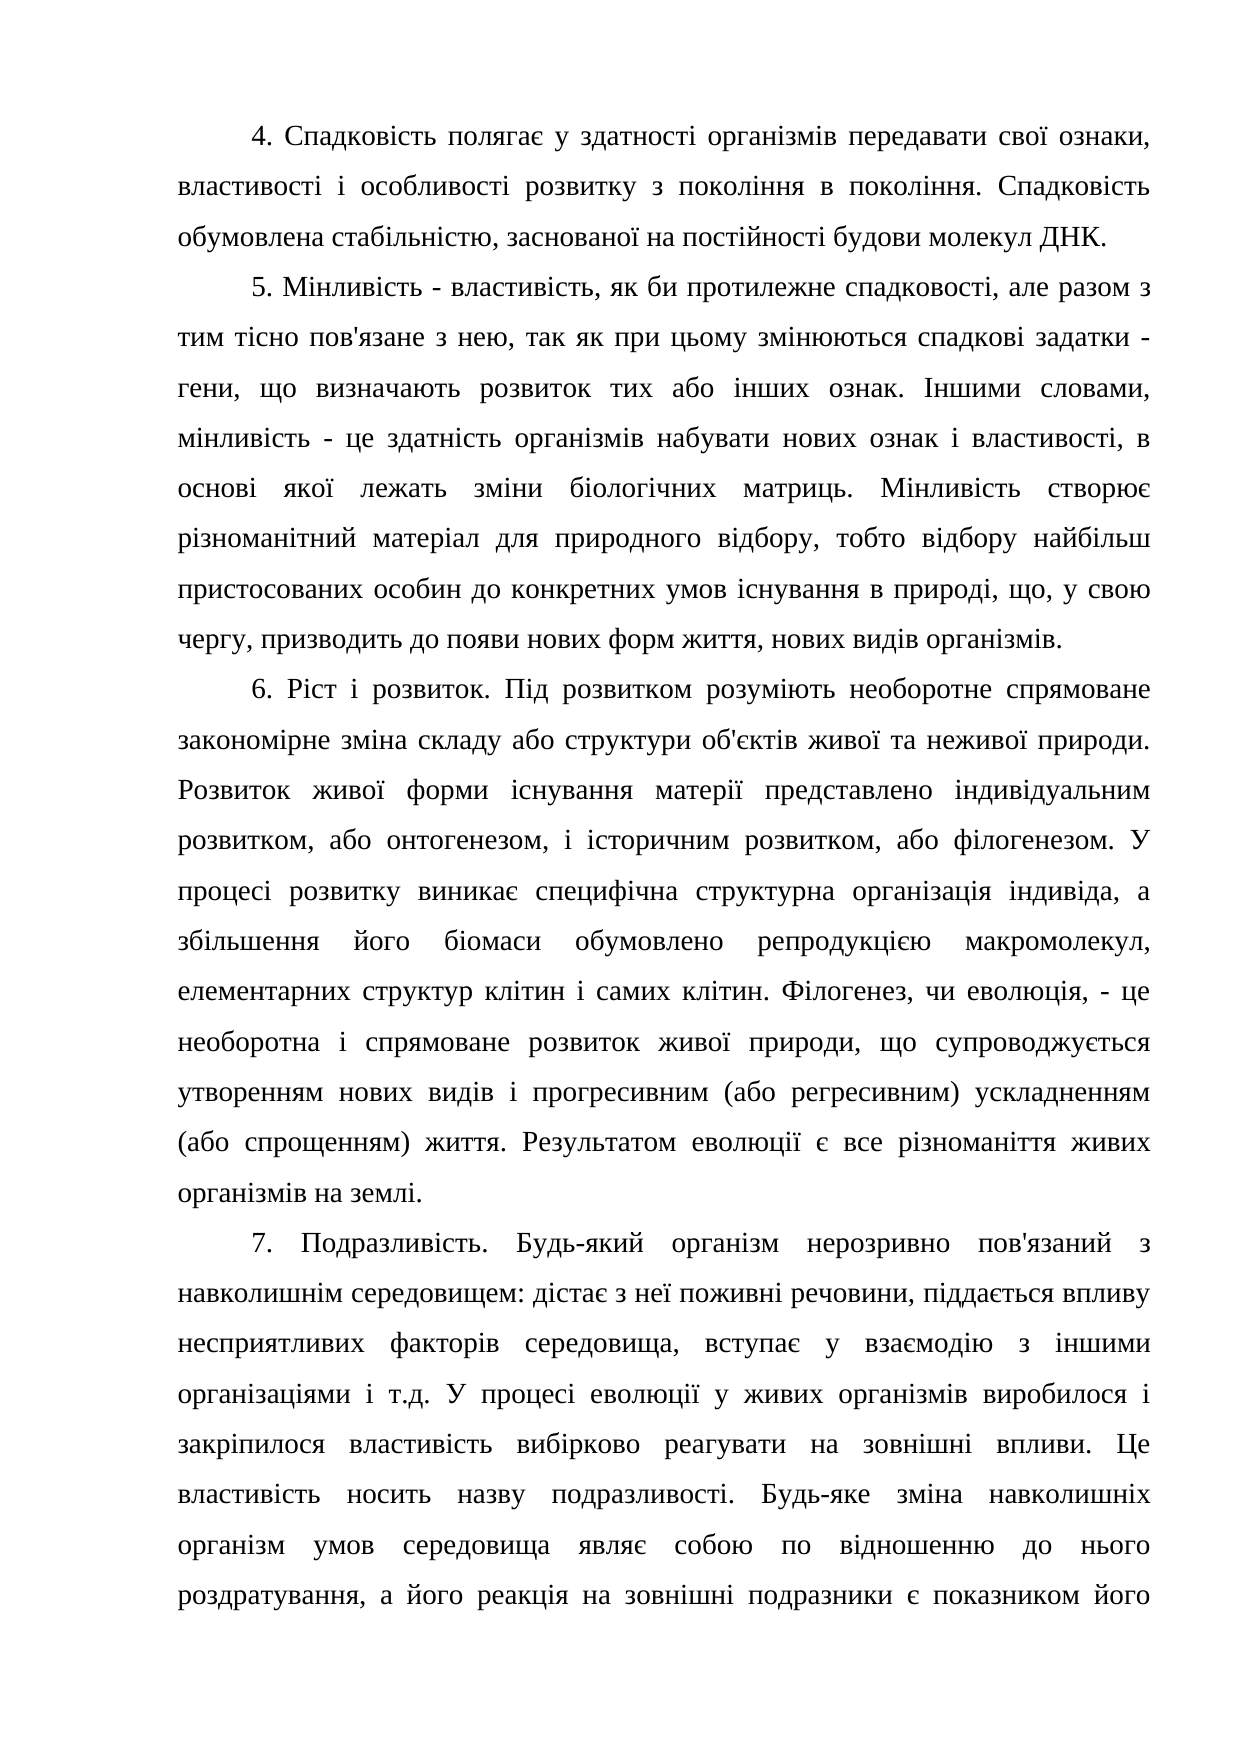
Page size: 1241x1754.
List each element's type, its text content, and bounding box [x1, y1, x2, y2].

text 5. Мінливість - властивість, як би протилежне спадковості, але разом з тим тісно пов'язане з нею, так як при цьому змінюються спадкові задатки - гени, що визначають розвиток тих або інших ознак. Іншими словами, мінливість - це здатність організмів набувати нових ознак і властивості, в основі якої лежать зміни біологічних матриць. Мінливість створює різноманітний матеріал для природного відбору, тобто відбору найбільш пристосованих особин до конкретних умов існування в природі, що, у свою чергу, призводить до появи нових форм життя, нових видів організмів. [177, 269, 1152, 655]
text 6. Ріст і розвиток. Під розвитком розуміють необоротне спрямоване закономірне зміна складу або структури об'єктів живої та неживої природи. Розвиток живої форми існування матерії представлено індивідуальним розвитком, або онтогенезом, і історичним розвитком, або філогенезом. У процесі розвитку виникає специфічна структурна організація індивіда, а збільшення його біомаси обумовлено репродукцією макромолекул, елементарних структур клітин і самих клітин. Філогенез, чи еволюція, - це необоротна і спрямоване розвиток живої природи, що супроводжується утворенням нових видів і прогресивним (або регресивним) ускладненням (або спрощенням) життя. Результатом еволюції є все різноманіття живих організмів на землі. [177, 672, 1152, 1208]
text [177, 1225, 1152, 1611]
text 4. Спадковість полягає у здатності організмів передавати свої ознаки, властивості і особливості розвитку з покоління в покоління. Спадковість обумовлена стабільністю, заснованої на постійності будови молекул ДНК. [177, 118, 1152, 252]
